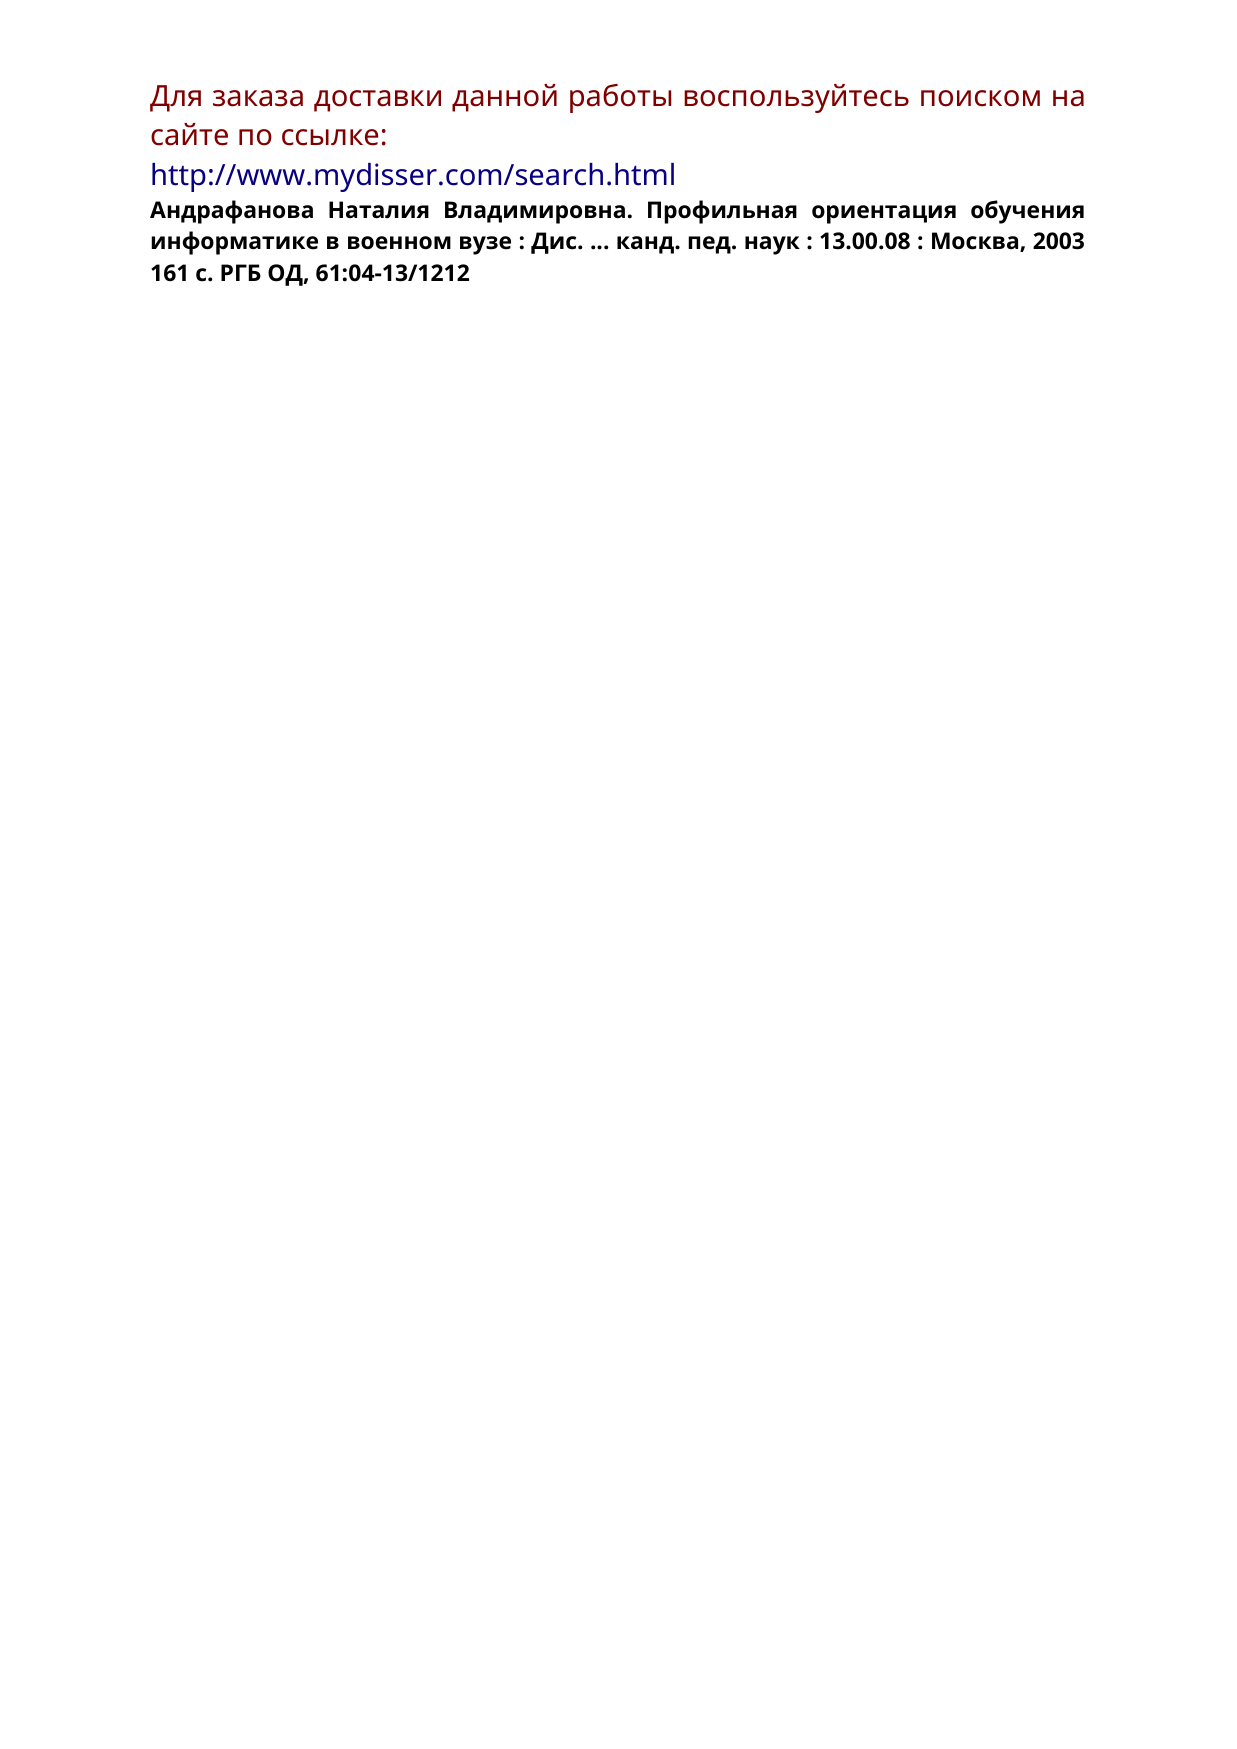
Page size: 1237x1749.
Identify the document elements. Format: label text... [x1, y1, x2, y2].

text Андрафанова Наталия Владимировна. Профильная ориентация обучения информатике в военном вузе : Дис. ... канд. пед. наук : 13.00.08 : Москва, 2003 161 c. РГБ ОД, 61:04-13/1212 [150, 194, 1086, 288]
